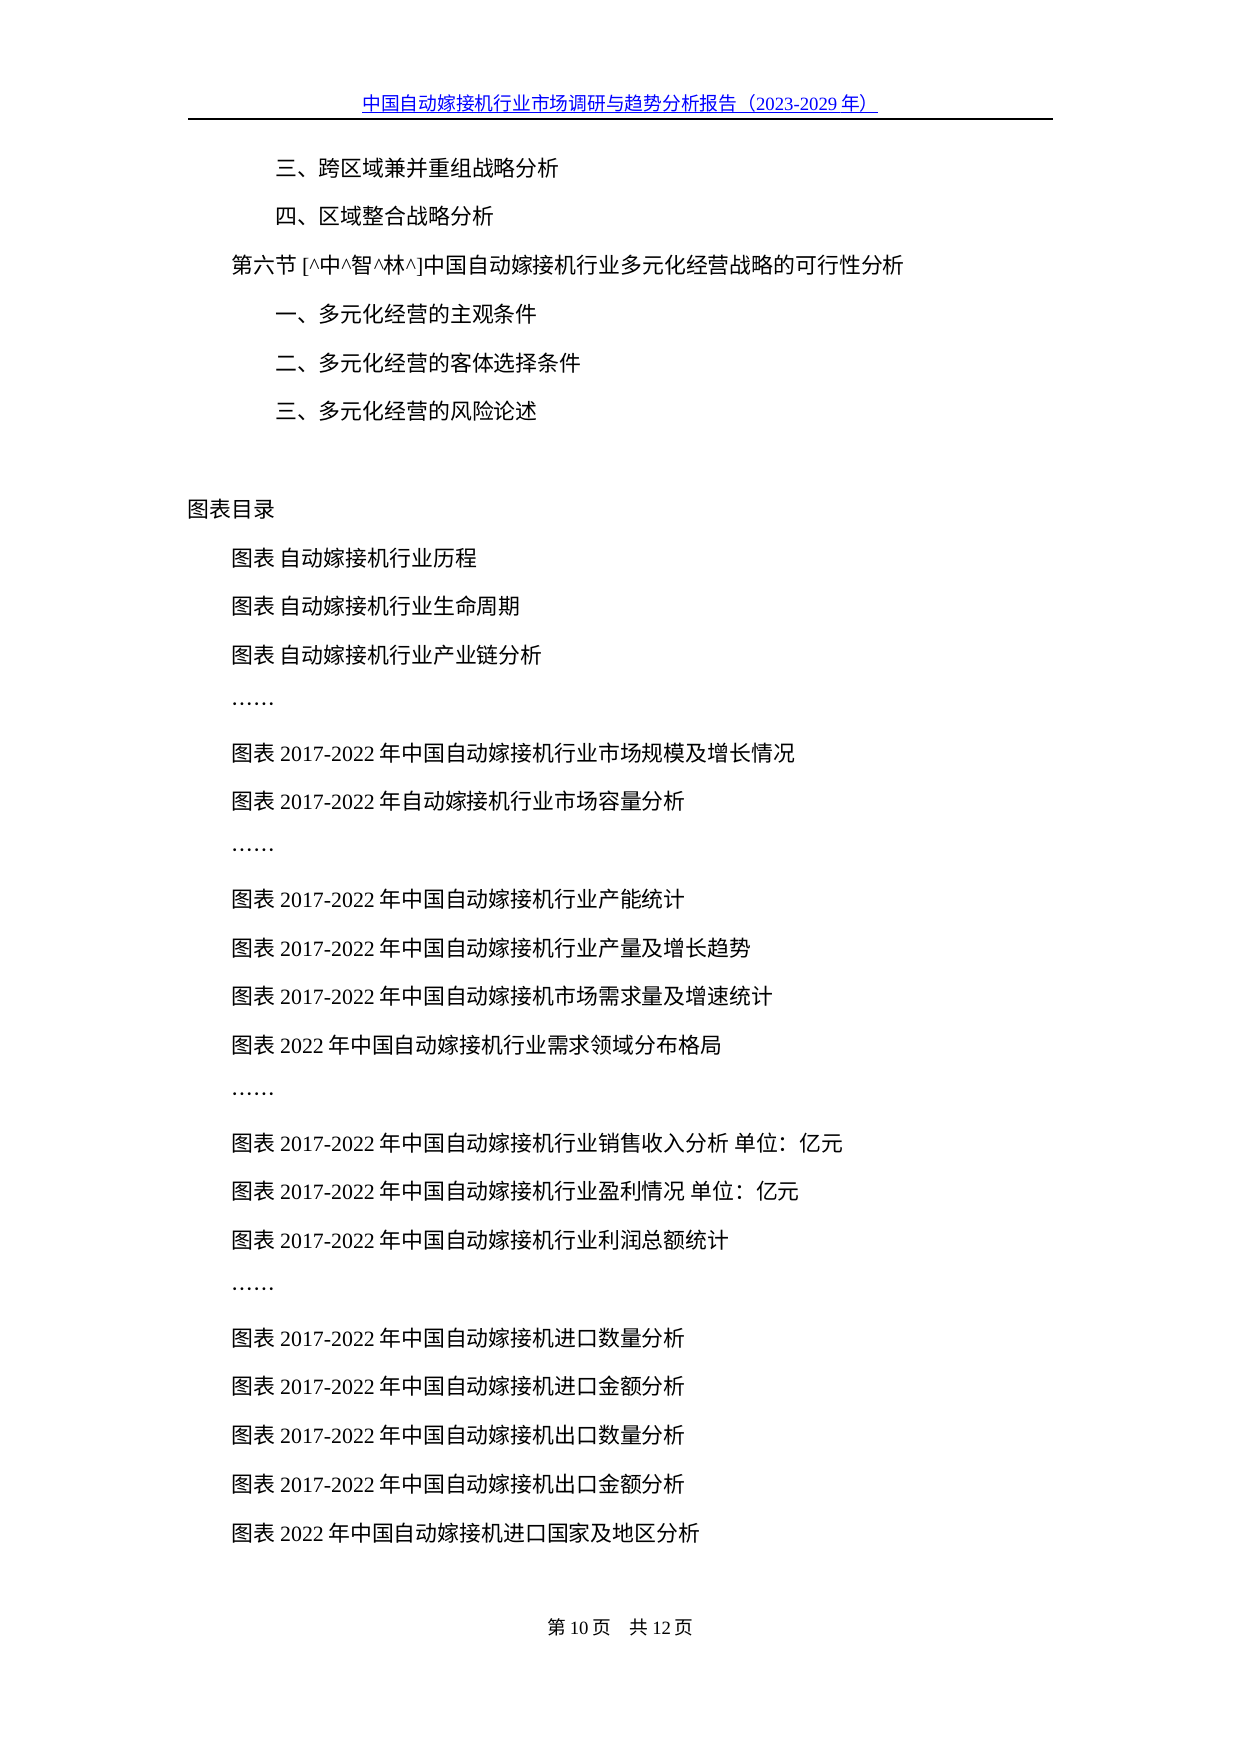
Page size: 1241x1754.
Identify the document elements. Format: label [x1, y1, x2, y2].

text [187, 150, 1053, 1548]
